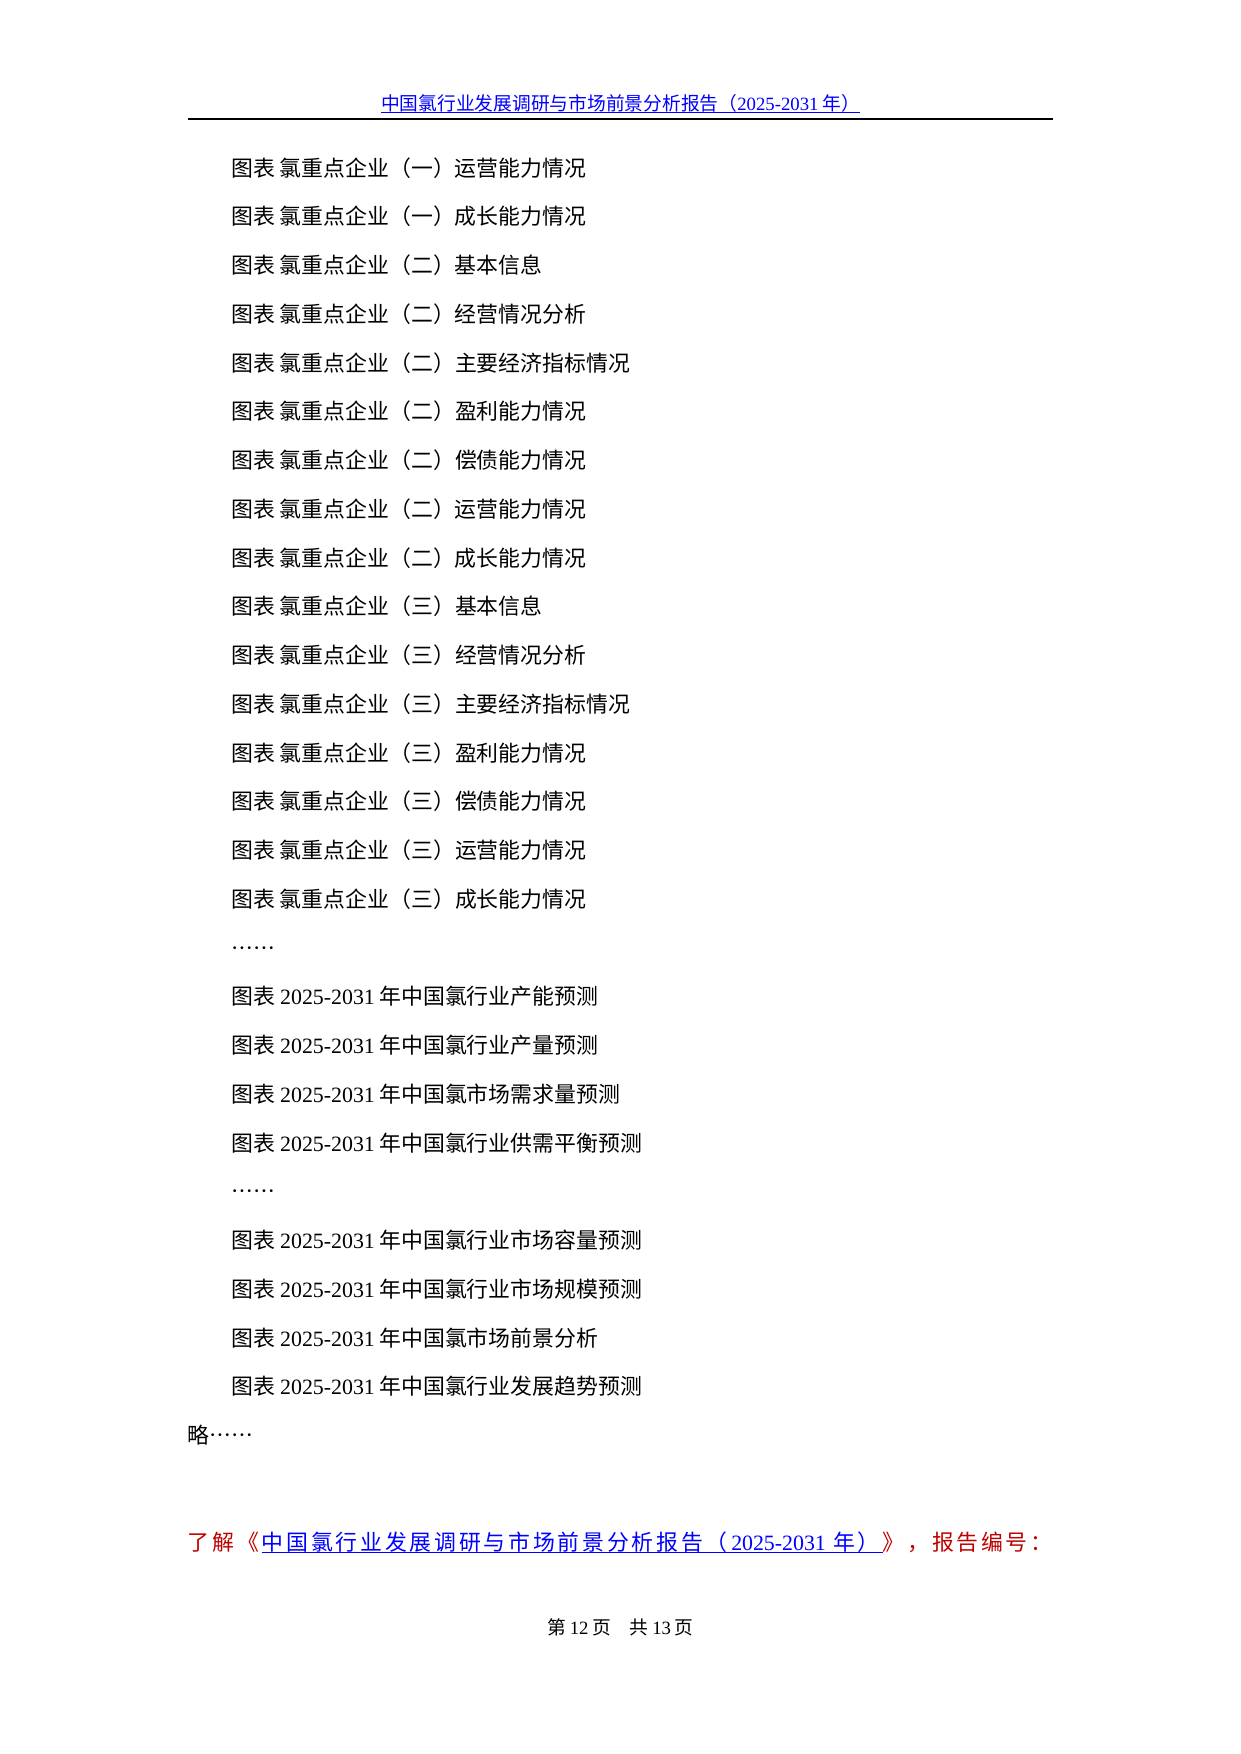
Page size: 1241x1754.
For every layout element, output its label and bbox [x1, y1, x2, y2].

text [187, 1524, 1053, 1557]
text [187, 150, 1053, 1450]
